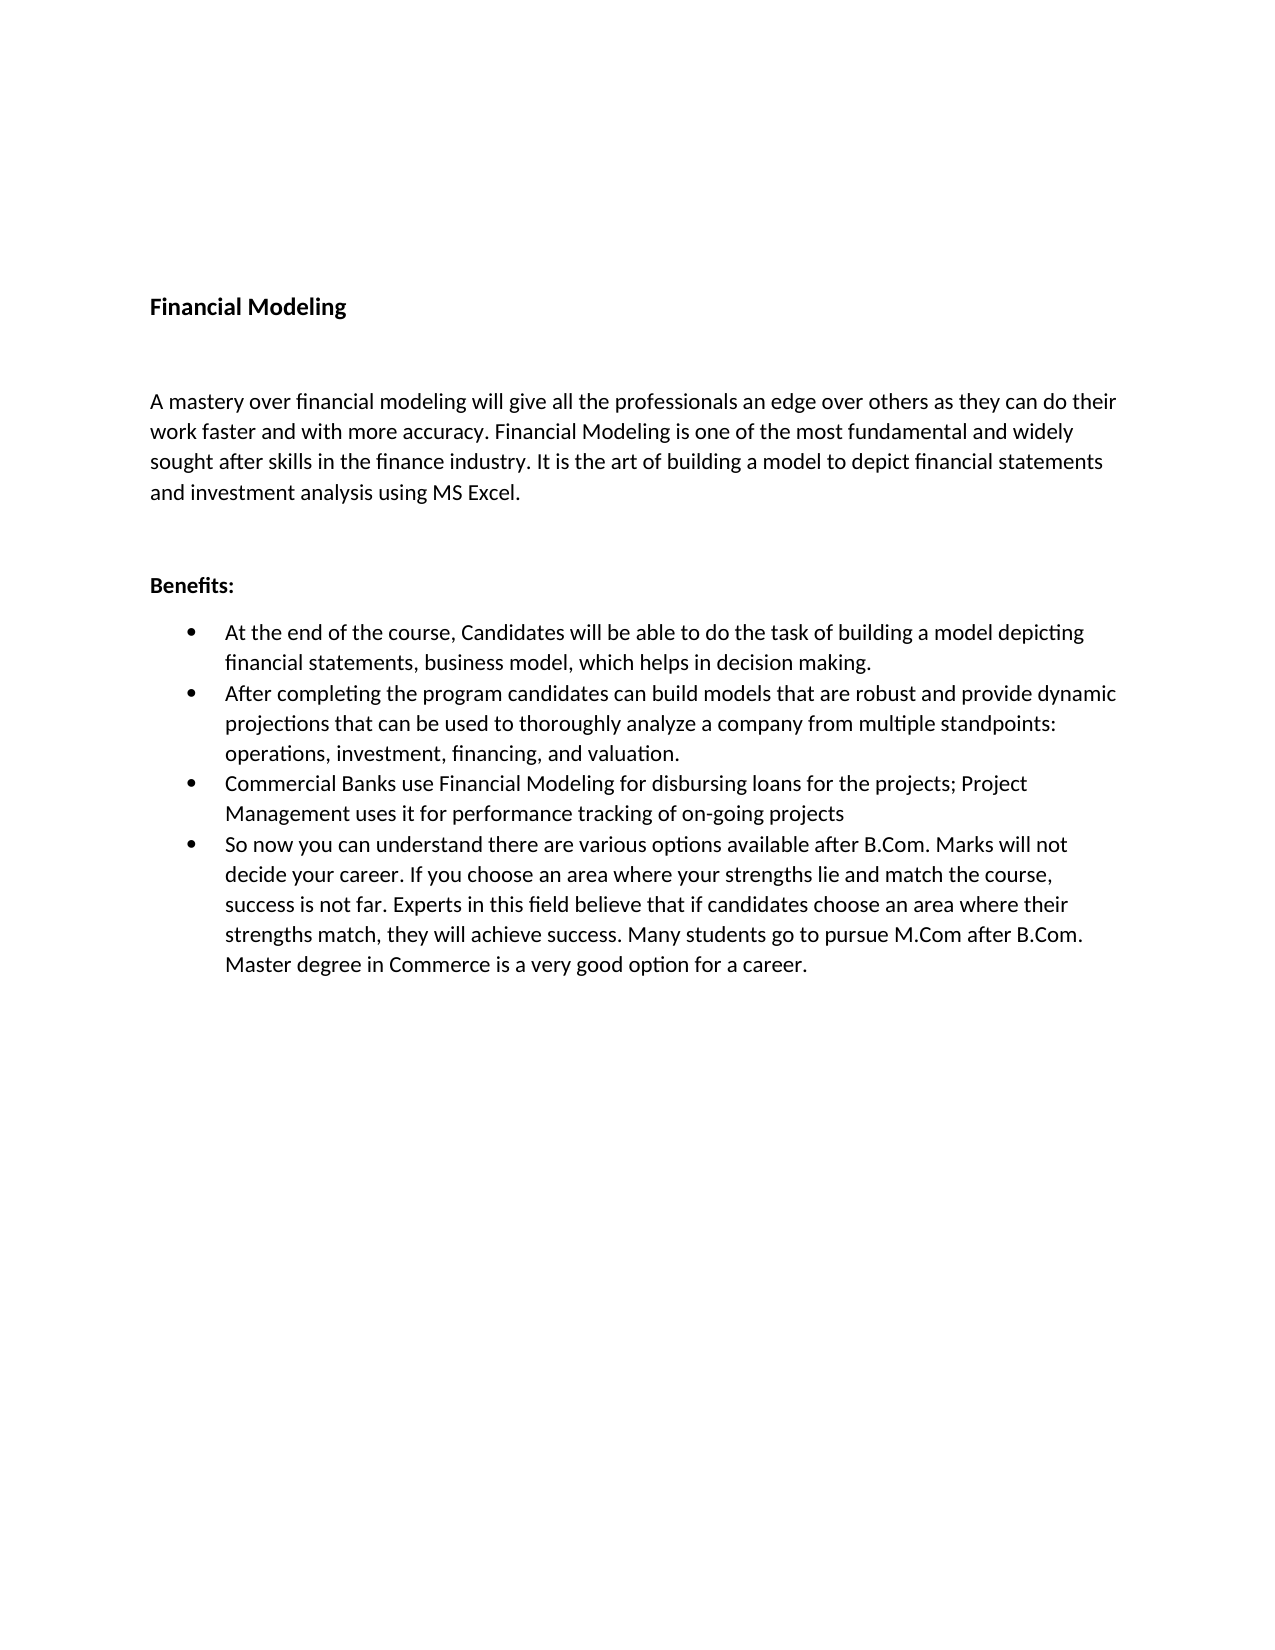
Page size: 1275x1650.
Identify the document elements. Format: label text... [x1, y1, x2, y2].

list So now you can understand there are various options available after B.Com. Marks will not decide your career. If you choose an area where your strengths lie and match the course, success is not far. Experts in this field believe that if candidates choose an area where their strengths match, they will achieve success. Many students go to pursue M.Com after B.Com. Master degree in Commerce is a very good option for a career. [187, 830, 1125, 979]
text A mastery over financial modeling will give all the professionals an edge over others as they can do their work faster and with more accuracy. Financial Modeling is one of the most fundamental and widely sought after skills in the finance industry. It is the art of building a model to depict financial statements and investment analysis using MS Excel. [150, 387, 1125, 506]
list Commercial Banks use Financial Modeling for disbursing loans for the projects; Project Management uses it for performance tracking of on-going projects [187, 769, 1125, 828]
list At the end of the course, Candidates will be able to do the task of building a model depicting financial statements, business model, which helps in decision making. [187, 618, 1125, 677]
text Benefits: [150, 571, 1125, 599]
list After completing the program candidates can build models that are robust and provide dynamic projections that can be used to thoroughly analyze a company from multiple standpoints: operations, investment, financing, and valuation. [187, 679, 1125, 767]
text Financial Modeling [150, 291, 1125, 321]
